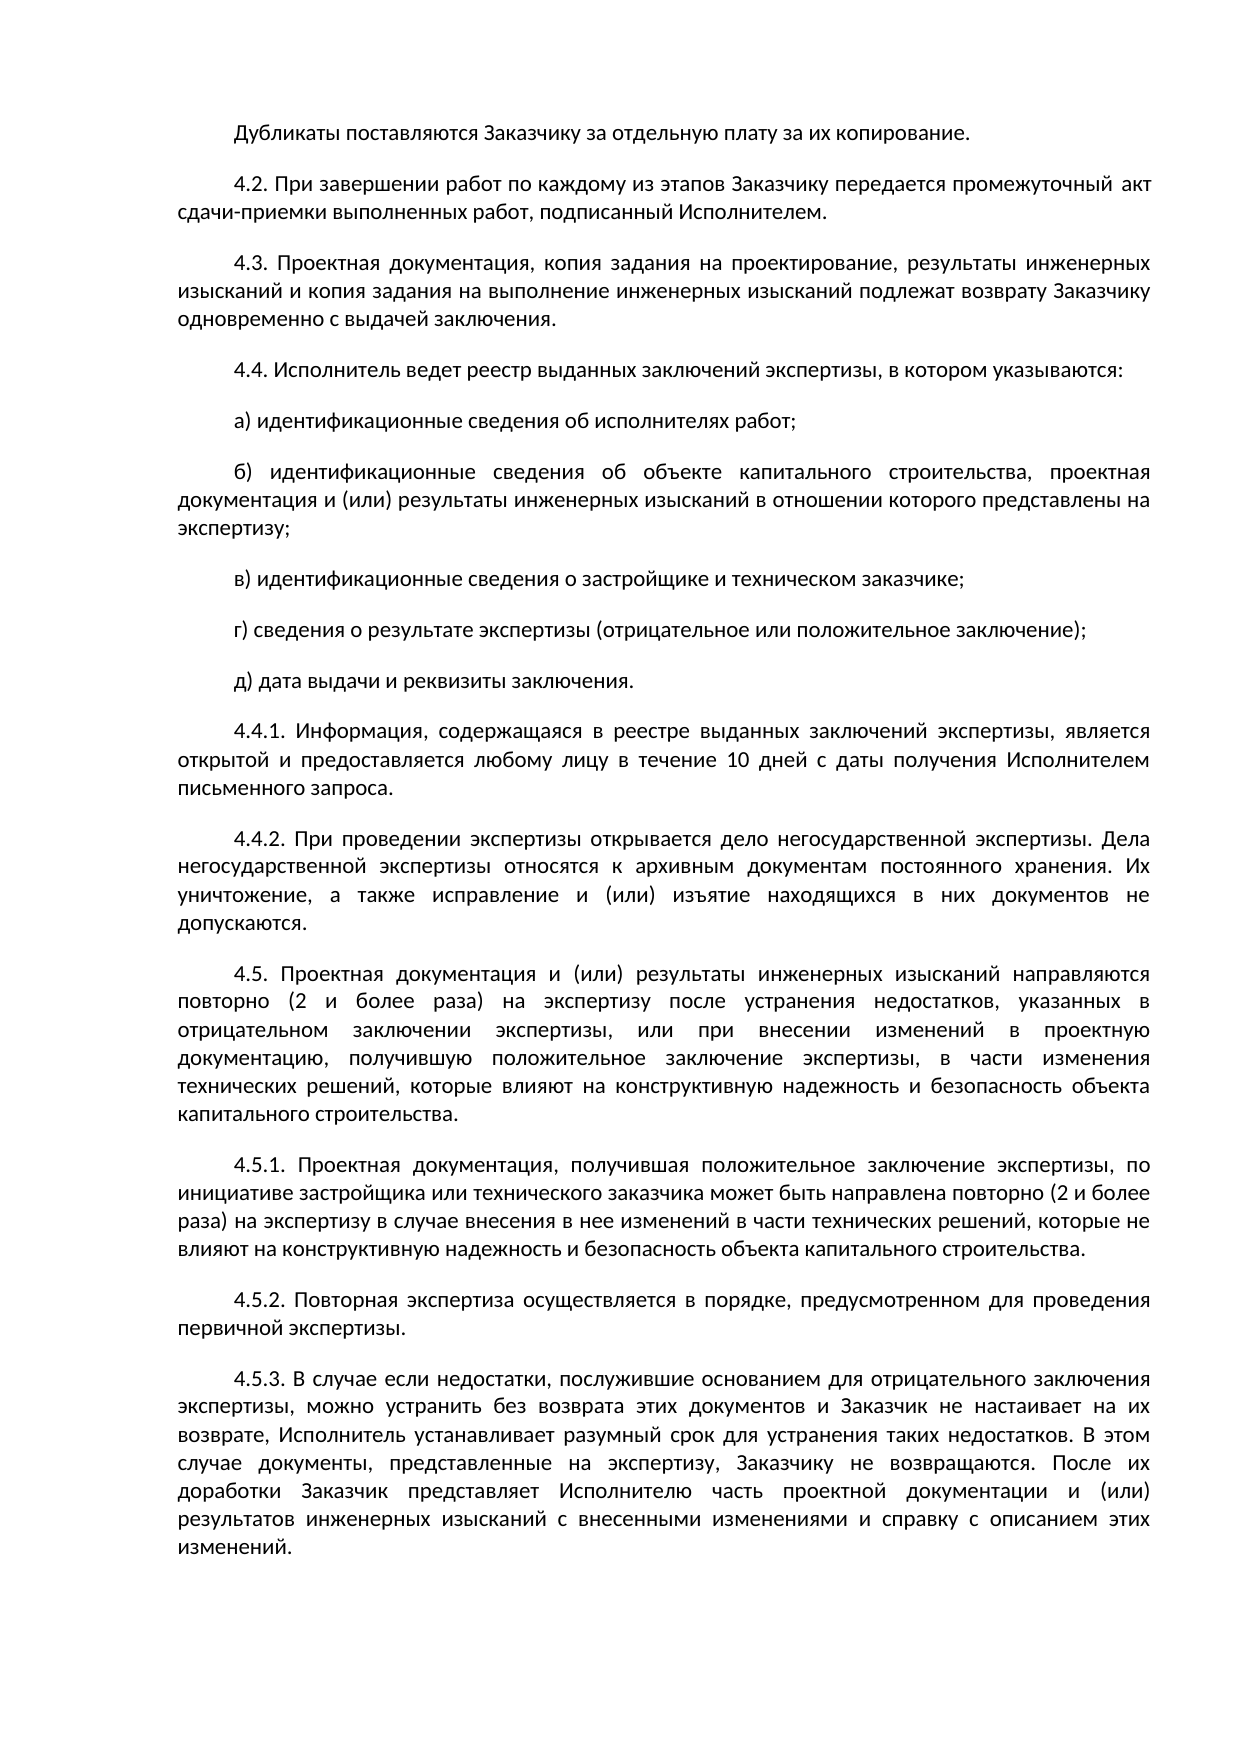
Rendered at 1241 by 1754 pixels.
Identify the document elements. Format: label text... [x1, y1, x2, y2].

text а) идентификационные сведения об исполнителях работ; [177, 406, 1152, 434]
text 4.3. Проектная документация, копия задания на проектирование, результаты инженерных изысканий и копия задания на выполнение инженерных изысканий подлежат возврату Заказчику одновременно с выдачей заключения. [177, 248, 1152, 332]
text Дубликаты поставляются Заказчику за отдельную плату за их копирование. [177, 118, 1152, 146]
text 4.5.3. В случае если недостатки, послужившие основанием для отрицательного заключения экспертизы, можно устранить без возврата этих документов и Заказчик не настаивает на их возврате, Исполнитель устанавливает разумный срок для устранения таких недостатков. В этом случае документы, представленные на экспертизу, Заказчику не возвращаются. После их доработки Заказчик представляет Исполнителю часть проектной документации и (или) результатов инженерных изысканий с внесенными изменениями и справку с описанием этих изменений. [177, 1364, 1152, 1560]
text 4.4. Исполнитель ведет реестр выданных заключений экспертизы, в котором указываются: [177, 355, 1152, 383]
text д) дата выдачи и реквизиты заключения. [177, 666, 1152, 694]
text в) идентификационные сведения о застройщике и техническом заказчике; [177, 564, 1152, 592]
text 4.5.1. Проектная документация, получившая положительное заключение экспертизы, по инициативе застройщика или технического заказчика может быть направлена повторно (2 и более раза) на экспертизу в случае внесения в нее изменений в части технических решений, которые не влияют на конструктивную надежность и безопасность объекта капитального строительства. [177, 1150, 1152, 1262]
text 4.4.2. При проведении экспертизы открывается дело негосударственной экспертизы. Дела негосударственной экспертизы относятся к архивным документам постоянного хранения. Их уничтожение, а также исправление и (или) изъятие находящихся в них документов не допускаются. [177, 824, 1152, 936]
text г) сведения о результате экспертизы (отрицательное или положительное заключение); [177, 615, 1152, 643]
text б) идентификационные сведения об объекте капитального строительства, проектная документация и (или) результаты инженерных изысканий в отношении которого представлены на экспертизу; [177, 457, 1152, 541]
text 4.5. Проектная документация и (или) результаты инженерных изысканий направляются повторно (2 и более раза) на экспертизу после устранения недостатков, указанных в отрицательном заключении экспертизы, или при внесении изменений в проектную документацию, получившую положительное заключение экспертизы, в части изменения технических решений, которые влияют на конструктивную надежность и безопасность объекта капитального строительства. [177, 959, 1152, 1127]
text 4.4.1. Информация, содержащаяся в реестре выданных заключений экспертизы, является открытой и предоставляется любому лицу в течение 10 дней с даты получения Исполнителем письменного запроса. [177, 717, 1152, 801]
text 4.2. При завершении работ по каждому из этапов Заказчику передается промежуточный акт сдачи-приемки выполненных работ, подписанный Исполнителем. [177, 169, 1152, 225]
text 4.5.2. Повторная экспертиза осуществляется в порядке, предусмотренном для проведения первичной экспертизы. [177, 1285, 1152, 1341]
